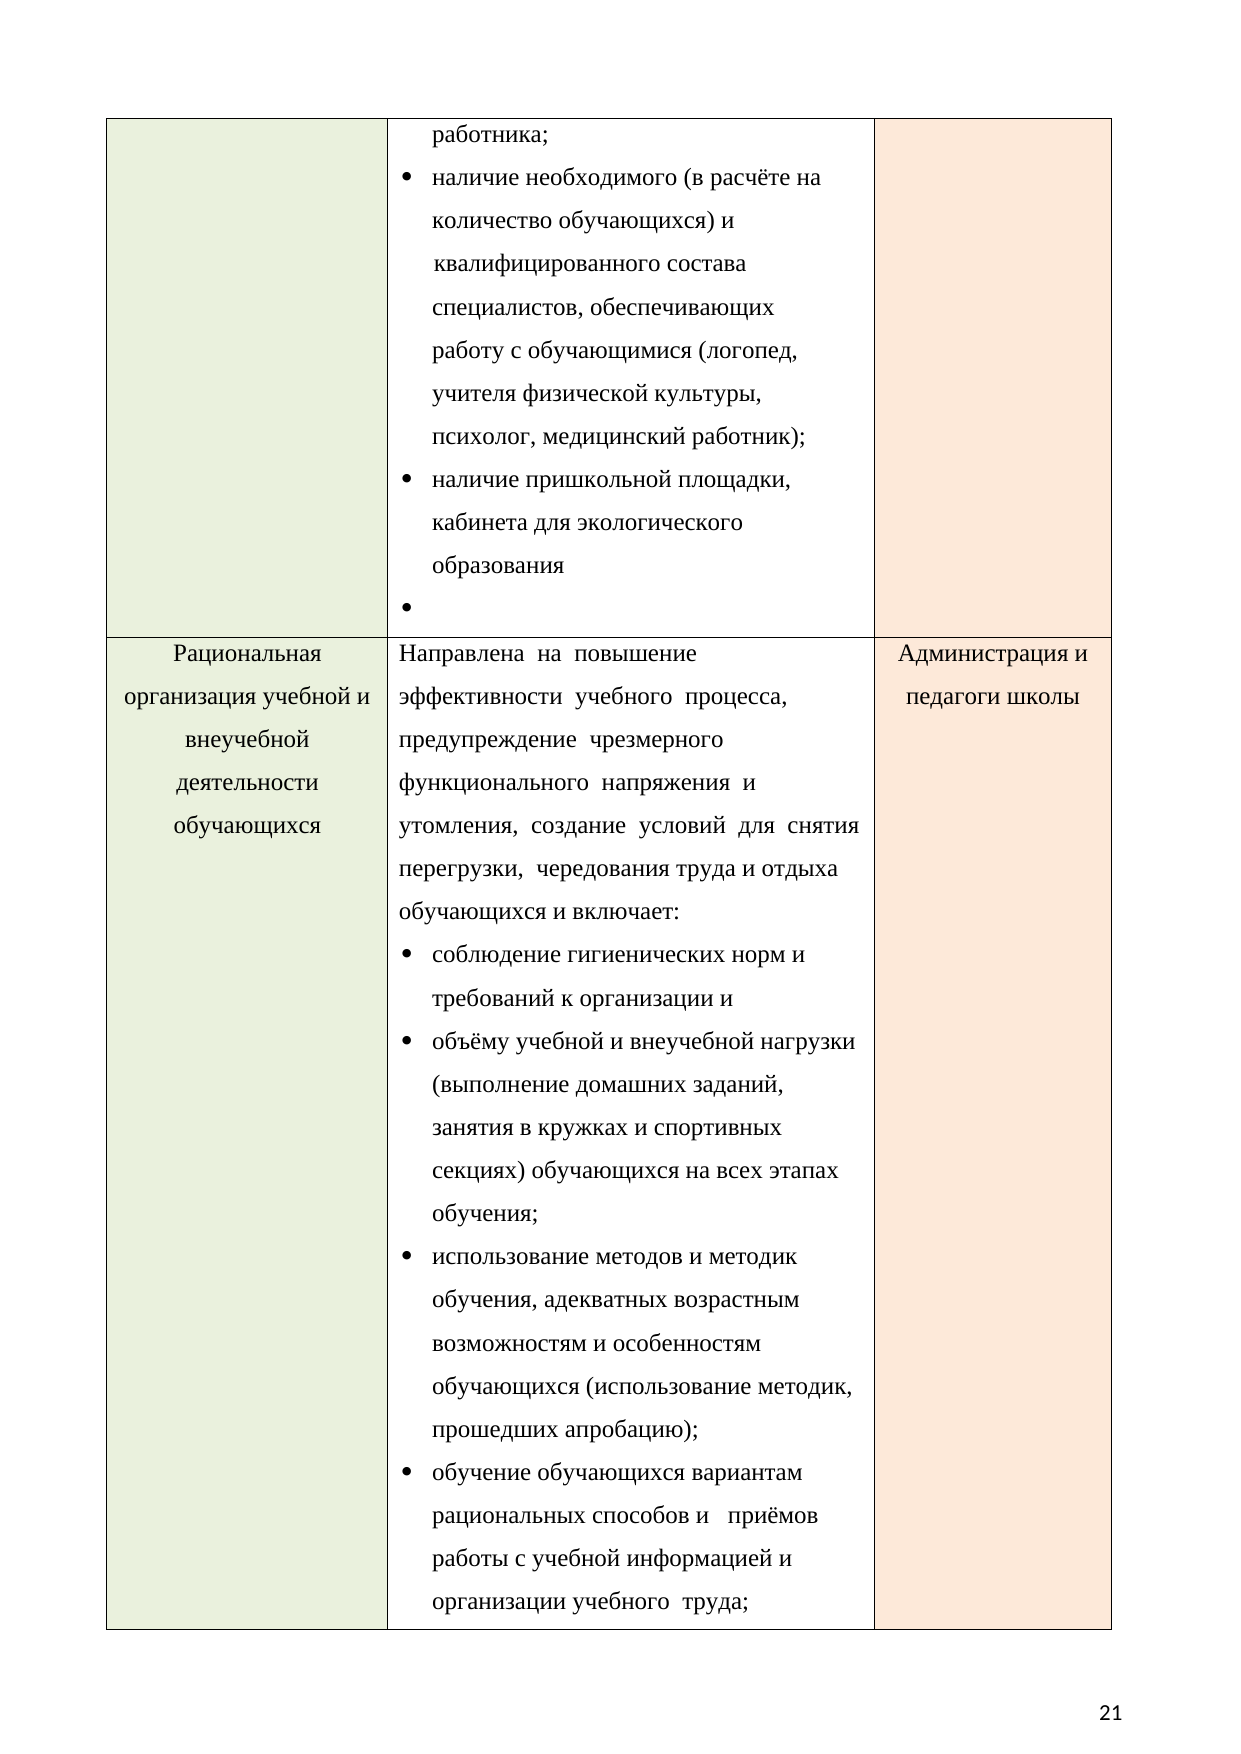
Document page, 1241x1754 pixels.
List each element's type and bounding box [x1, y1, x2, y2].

table_cell [875, 638, 1111, 1629]
table_cell [875, 119, 1111, 637]
table_cell [388, 638, 874, 1629]
table_cell [388, 119, 874, 637]
table_cell [107, 119, 387, 637]
table_cell [107, 638, 387, 1629]
